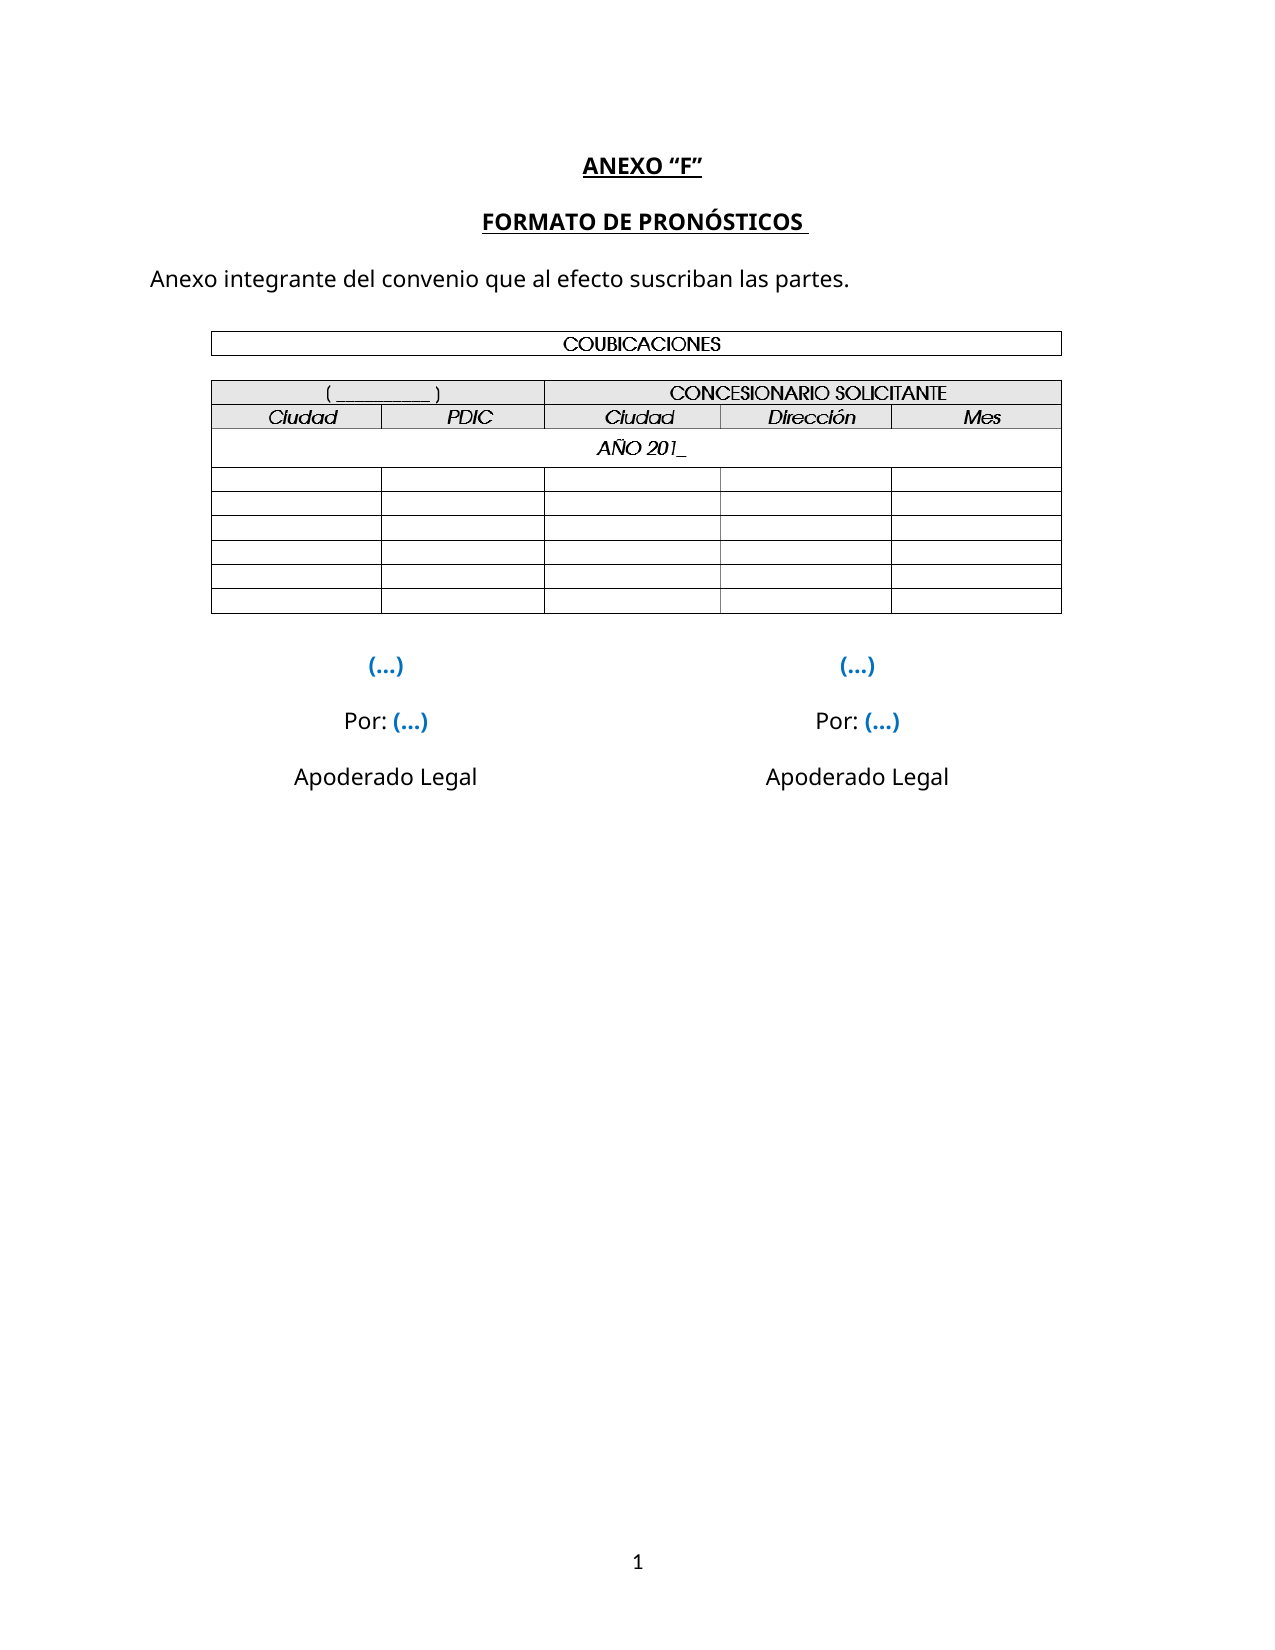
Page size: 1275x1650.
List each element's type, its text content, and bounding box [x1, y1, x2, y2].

table_cell Por: (…) Apoderado Legal [622, 705, 1093, 817]
text Anexo integrante del convenio que al efecto suscriban las partes. [150, 262, 1125, 294]
table_header (…) [150, 649, 622, 705]
picture [200, 318, 1075, 624]
table_header (…) [622, 649, 1093, 705]
text FORMATO DE PRONÓSTICOS [150, 206, 1135, 237]
table_cell Por: (…) Apoderado Legal [150, 705, 622, 817]
text ANEXO “F” [150, 150, 1135, 181]
